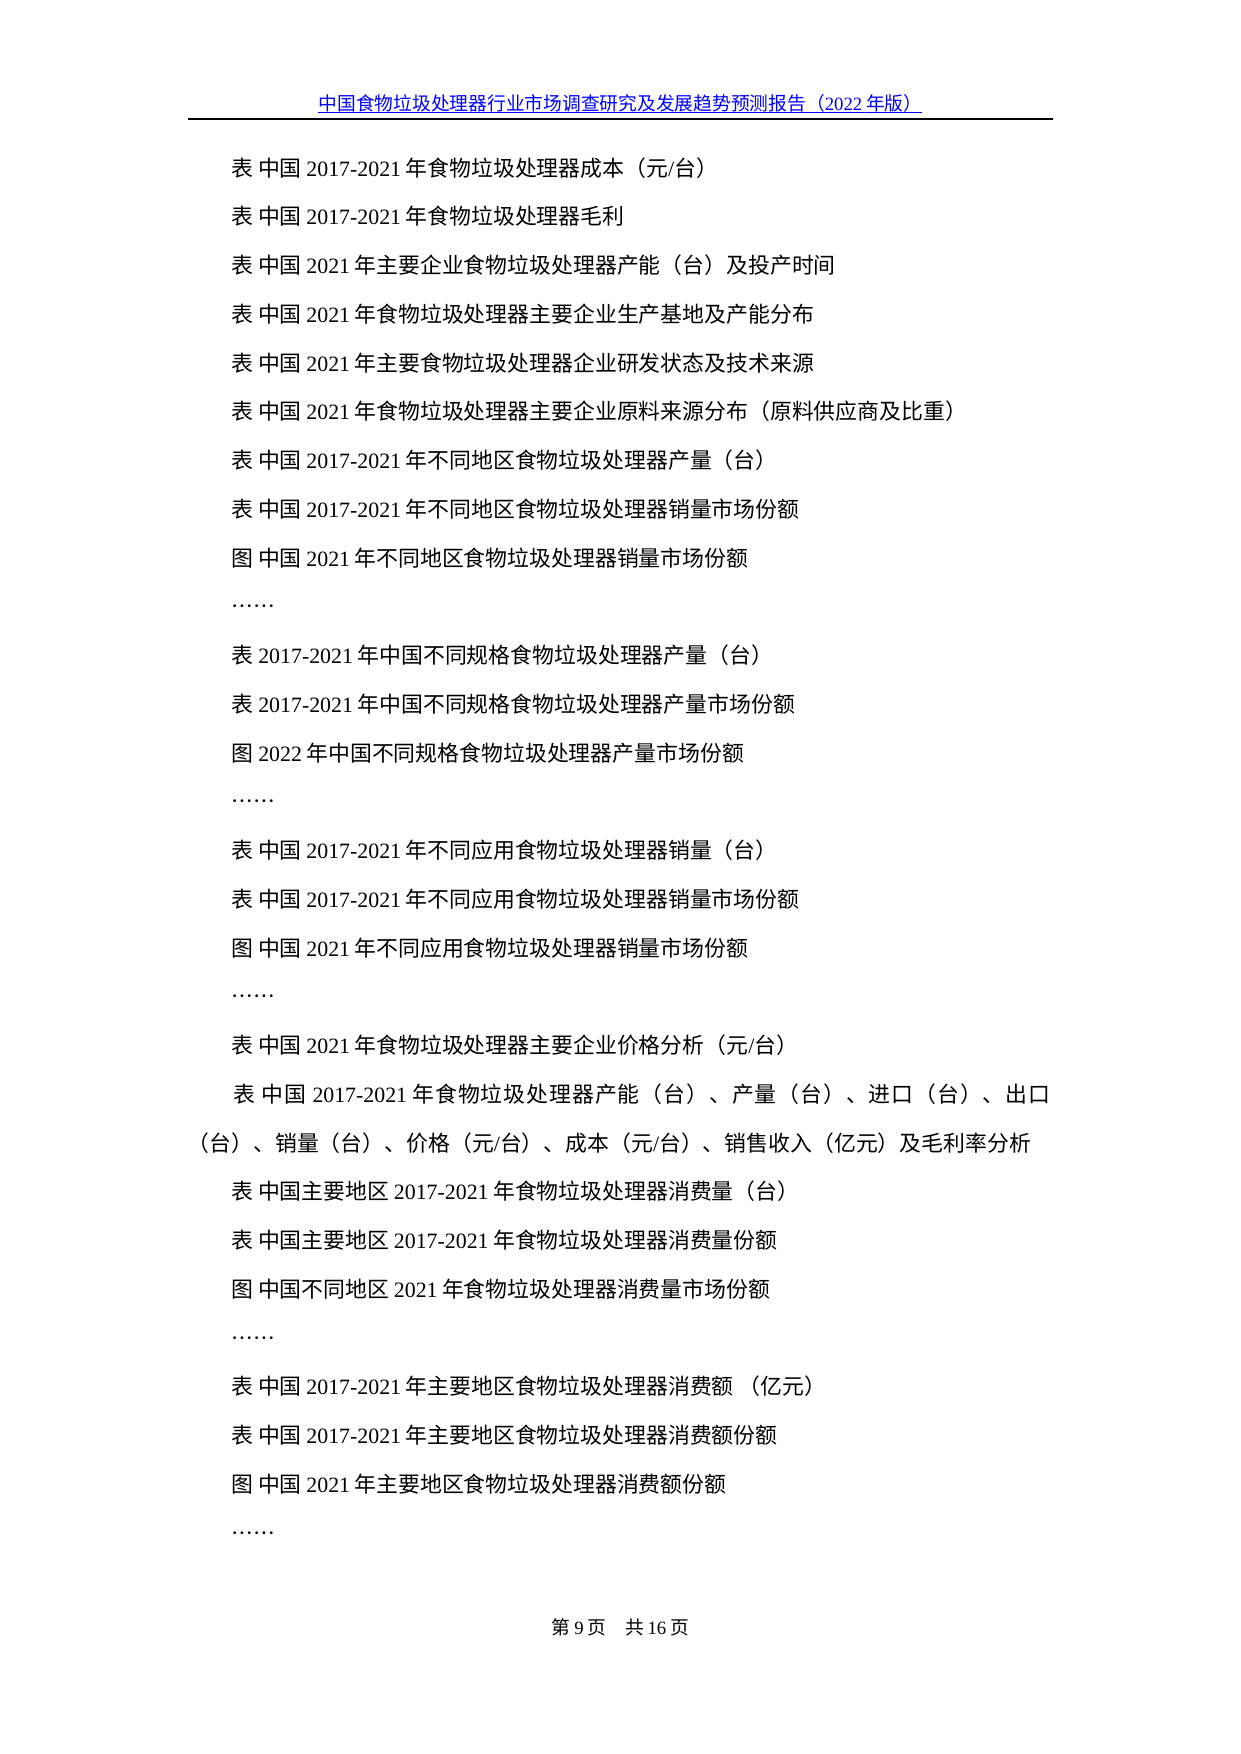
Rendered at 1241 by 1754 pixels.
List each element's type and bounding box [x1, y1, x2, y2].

text [187, 150, 1053, 1548]
